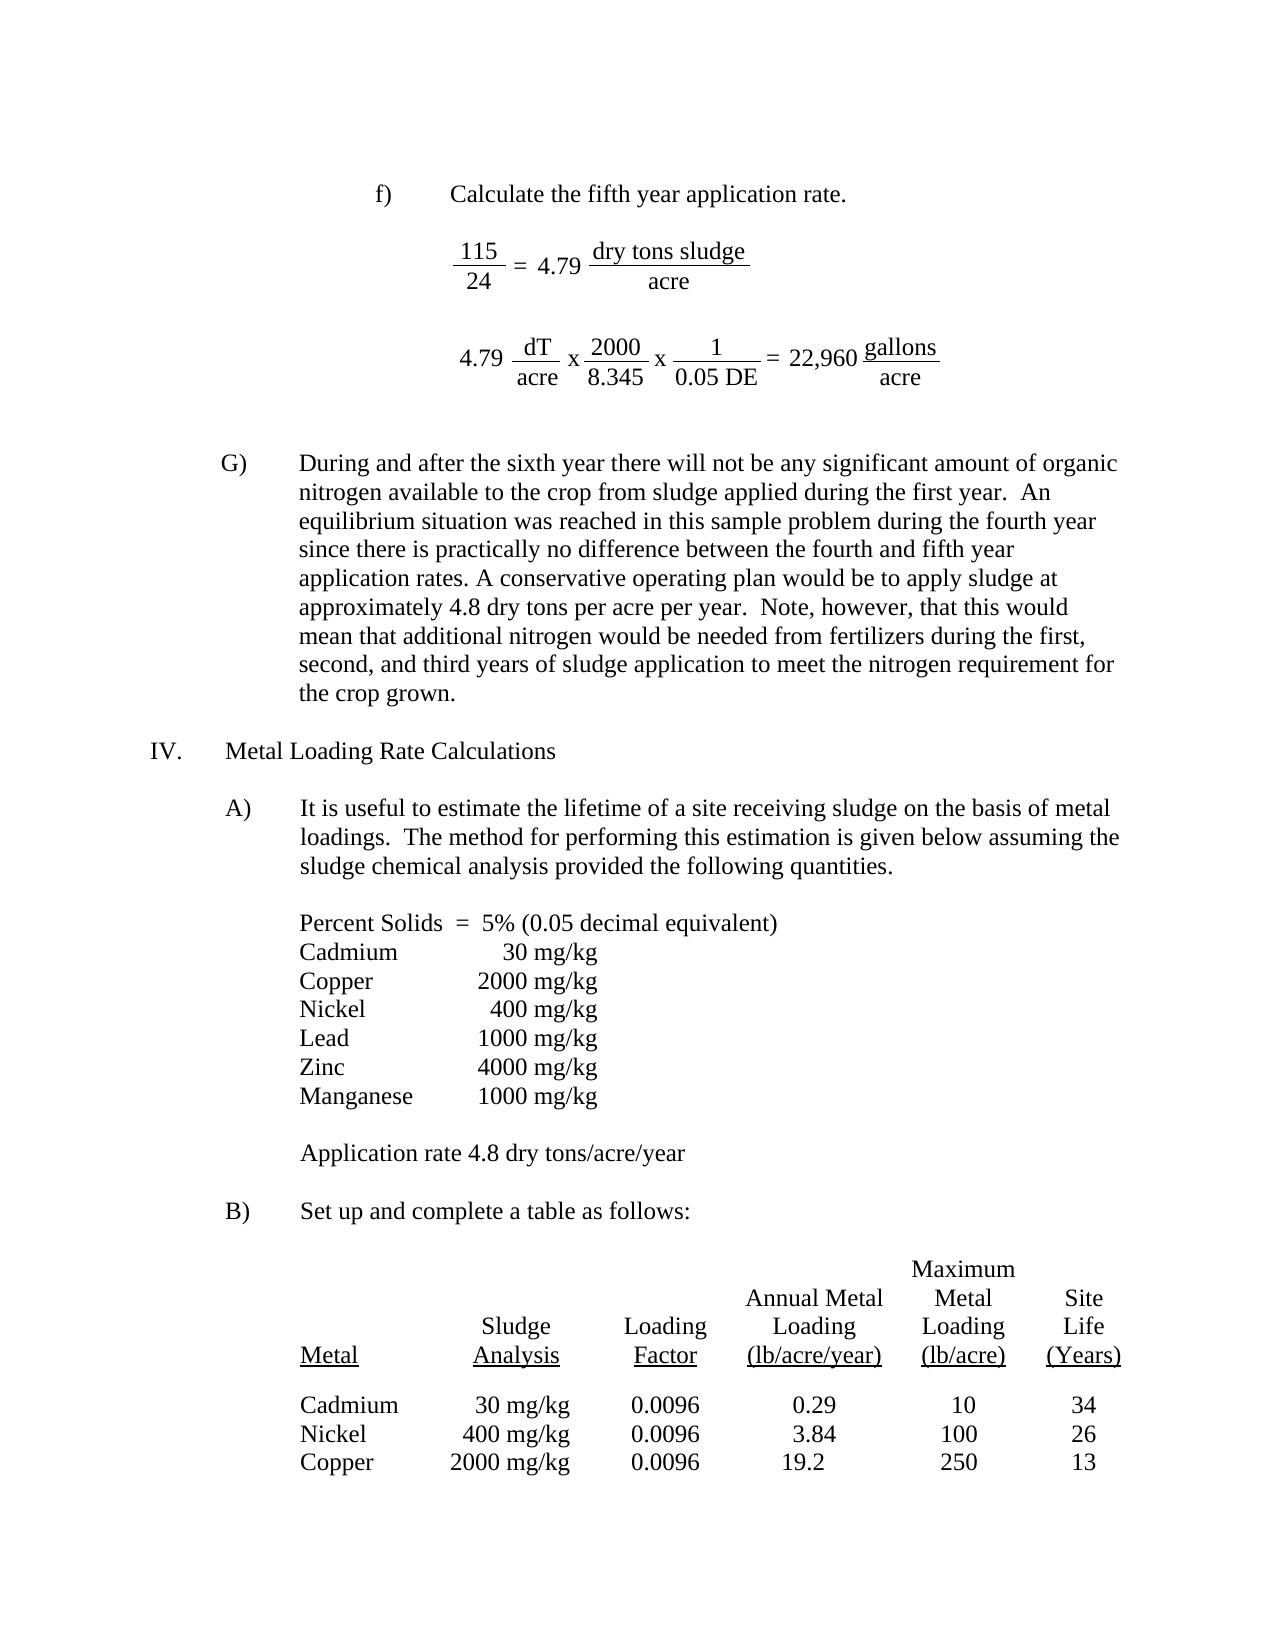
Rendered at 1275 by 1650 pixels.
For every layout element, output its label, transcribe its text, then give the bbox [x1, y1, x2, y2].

table_header 1 [673, 324, 761, 361]
table_header Loading Factor [597, 1253, 733, 1369]
table_cell Cadmium [299, 1369, 435, 1419]
table_cell 250 [895, 1448, 1031, 1476]
text B) Set up and complete a table as follows: [225, 1196, 1125, 1224]
table_cell acre [512, 362, 559, 391]
table_cell Copper [299, 1448, 435, 1476]
table_cell acre [589, 266, 750, 295]
table_cell Lead [288, 1023, 435, 1052]
table_header x [560, 324, 584, 391]
table_header Maximum Metal Loading (lb/acre) [895, 1253, 1031, 1369]
table_cell Nickel [288, 995, 435, 1023]
table_cell 1000 mg/kg [435, 1081, 851, 1109]
table_header = [506, 236, 531, 295]
text A) It is useful to estimate the lifetime of a site receiving sludge on the basis of metal loadings. The method for performing this estimation is given below assuming the sludge chemical analysis provided the following quantities. [225, 793, 1125, 879]
table_cell 0.0096 [597, 1419, 733, 1447]
table_cell 100 [895, 1419, 1031, 1447]
table_header Metal [299, 1253, 435, 1369]
table_header 115 [453, 236, 506, 265]
table_cell 26 [1031, 1419, 1136, 1447]
table_cell 30 mg/kg [435, 1369, 597, 1419]
table_cell 0.0096 [597, 1448, 733, 1476]
table_cell Zinc [288, 1052, 435, 1081]
table_cell 4000 mg/kg [435, 1052, 851, 1081]
table_cell 10 [895, 1369, 1031, 1419]
text f) Calculate the fifth year application rate. [300, 179, 1125, 207]
text IV. Metal Loading Rate Calculations [150, 736, 1125, 764]
table_cell 34 [1031, 1369, 1136, 1419]
text G) During and after the sixth year there will not be any significant amount of organic nitrogen available to the crop from sludge applied during the first year. An equilibrium situation was reached in this sample problem during the fourth year since there is practically no difference between the fourth and fifth year application rates. A conservative operating plan would be to apply sludge at approximately 4.8 dry tons per acre per year. Note, however, that this would mean that additional nitrogen would be needed from fertilizers during the first, second, and third years of sludge application to meet the nitrogen requirement for the crop grown. [221, 448, 1125, 707]
table_cell 3.84 [733, 1419, 895, 1447]
table_cell 24 [453, 266, 506, 295]
table_cell Copper [288, 966, 435, 994]
table_cell 2000 mg/kg [435, 966, 851, 994]
table_header dry tons sludge [589, 236, 750, 265]
table_cell 0.05 DE [673, 362, 761, 391]
text Application rate 4.8 dry tons/acre/year [225, 1138, 1125, 1167]
table_cell 0.0096 [597, 1369, 733, 1419]
table_header x [649, 324, 673, 391]
table_cell 400 mg/kg [435, 1419, 597, 1447]
table_header Site Life (Years) [1031, 1253, 1136, 1369]
table_cell 30 mg/kg [435, 937, 851, 966]
table_cell 400 mg/kg [435, 995, 851, 1023]
table_header gallons [863, 324, 940, 361]
table_header 4.79 [452, 324, 512, 391]
table_cell acre [863, 362, 940, 391]
table_cell 0.29 [733, 1369, 895, 1419]
table_header dT [512, 324, 559, 361]
table_cell Cadmium [288, 937, 435, 966]
table_cell Manganese [288, 1081, 435, 1109]
table_header 22,960 [786, 324, 862, 391]
table_header Sludge Analysis [435, 1253, 597, 1369]
table_header Annual Metal Loading (lb/acre/year) [733, 1253, 895, 1369]
table_cell 13 [1031, 1448, 1136, 1476]
table_header 4.79 [531, 236, 589, 295]
table_cell 8.345 [584, 362, 649, 391]
table_cell 1000 mg/kg [435, 1023, 851, 1052]
table_cell 19.2 [733, 1448, 895, 1476]
table_cell 2000 mg/kg [435, 1448, 597, 1476]
table_header Percent Solids = 5% (0.05 decimal equivalent) [288, 908, 851, 937]
table_cell Nickel [299, 1419, 435, 1447]
table_header 2000 [584, 324, 649, 361]
table_header = [761, 324, 786, 391]
